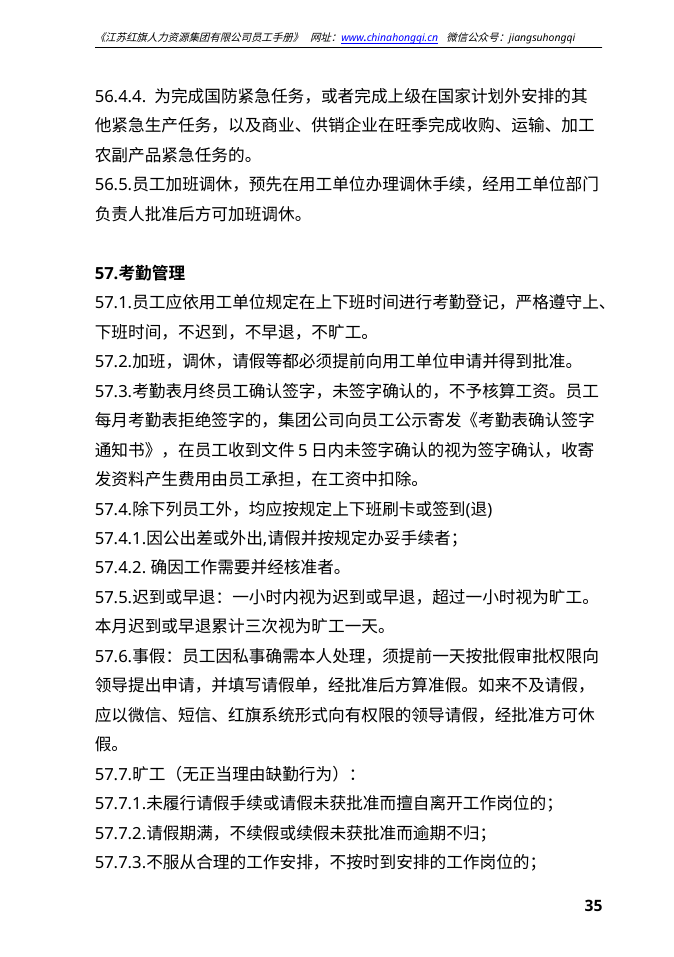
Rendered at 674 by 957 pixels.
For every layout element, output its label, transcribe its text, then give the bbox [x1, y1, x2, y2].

text 57.考勤管理 [94, 257, 602, 287]
text 57.7.2.请假期满，不续假或续假未获批准而逾期不归； [94, 817, 602, 847]
text 57.4.除下列员工外，均应按规定上下班刷卡或签到(退) [94, 493, 602, 522]
text 57.5.迟到或早退：一小时内视为迟到或早退，超过一小时视为旷工。本月迟到或早退累计三次视为旷工一天。 [94, 581, 602, 640]
text 57.7.旷工（无正当理由缺勤行为）： [94, 758, 602, 788]
text 57.3.考勤表月终员工确认签字，未签字确认的，不予核算工资。员工每月考勤表拒绝签字的，集团公司向员工公示寄发《考勤表确认签字通知书》，在员工收到文件5日内未签字确认的视为签字确认，收寄发资料产生费用由员工承担，在工资中扣除。 [94, 375, 602, 493]
text 57.2.加班，调休，请假等都必须提前向用工单位申请并得到批准。 [94, 346, 602, 375]
text 57.7.1.未履行请假手续或请假未获批准而擅自离开工作岗位的； [94, 788, 602, 817]
text 56.5.员工加班调休，预先在用工单位办理调休手续，经用工单位部门负责人批准后方可加班调休。 [94, 169, 602, 228]
text 57.6.事假：员工因私事确需本人处理，须提前一天按批假审批权限向领导提出申请，并填写请假单，经批准后方算准假。如来不及请假，应以微信、短信、红旗系统形式向有权限的领导请假，经批准方可休假。 [94, 640, 602, 758]
text 57.4.1.因公出差或外出,请假并按规定办妥手续者； [94, 522, 602, 552]
text 57.4.2. 确因工作需要并经核准者。 [94, 552, 602, 581]
text 57.7.3.不服从合理的工作安排，不按时到安排的工作岗位的； [94, 847, 602, 876]
text 57.1.员工应依用工单位规定在上下班时间进行考勤登记，严格遵守上、下班时间，不迟到，不早退，不旷工。 [94, 287, 602, 346]
text 56.4.4. 为完成国防紧急任务，或者完成上级在国家计划外安排的其他紧急生产任务，以及商业、供销企业在旺季完成收购、运输、加工农副产品紧急任务的。 [94, 80, 602, 169]
